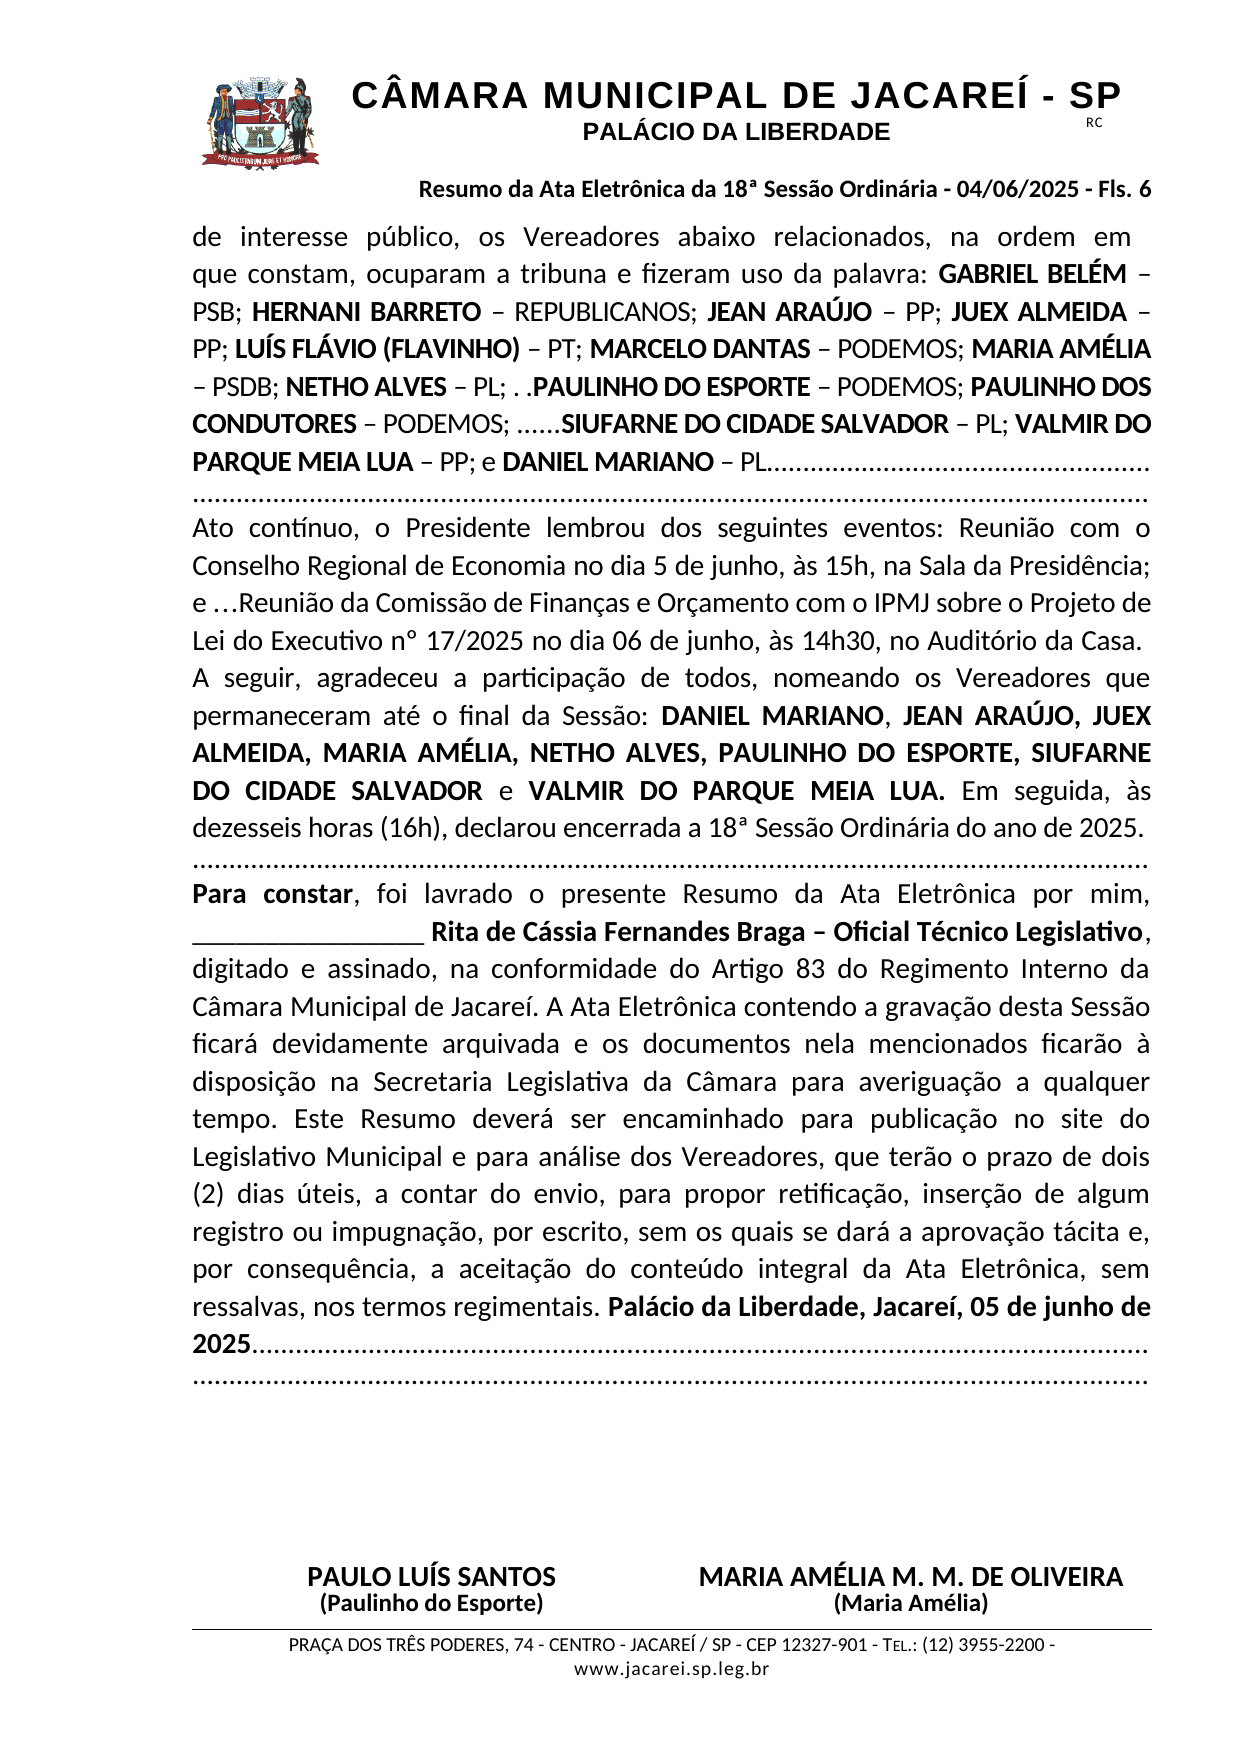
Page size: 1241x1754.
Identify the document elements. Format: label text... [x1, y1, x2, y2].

picture [201, 76, 320, 171]
table_header PAULO LUÍS SANTOS (Paulinho do Esporte) Presidente [192, 1567, 671, 1617]
table_header MARIA AMÉLIA M. M. DE OLIVEIRA (Maria Amélia) 1ª Secretária [671, 1567, 1151, 1617]
text Para constar, foi lavrado o presente Resumo da Ata Eletrônica por mim, ________________ Rita de Cássia Fernandes Braga – Oficial Técnico Legislativo, digitado e assinado, na conformidade do Artigo 83 do Regimento Interno da Câmara Municipal de Jacareí. A Ata Eletrônica contendo a gravação desta Sessão ficará devidamente arquivada e os documentos nela mencionados ficarão à disposição na Secretaria Legislativa da Câmara para averiguação a qualquer tempo. Este Resumo deverá ser encaminhado para publicação no site do Legislativo Municipal e para análise dos Vereadores, que terão o prazo de dois (2) dias úteis, a contar do envio, para propor retificação, inserção de algum registro ou impugnação, por escrito, sem os quais se dará a aprovação tácita e, por consequência, a aceitação do conteúdo integral da Ata Eletrônica, sem ressalvas, nos termos regimentais. Palácio da Liberdade, Jacareí, 05 de junho de 2025. [192, 874, 1152, 1361]
text Ato contínuo, o Presidente lembrou dos seguintes eventos: Reunião com o Conselho Regional de Economia no dia 5 de junho, às 15h, na Sala da Presidência; e Reunião da Comissão de Finanças e Orçamento com o IPMJ sobre o Projeto de Lei do Executivo nº 17/2025 no dia 06 de junho, às 14h30, no Auditório da Casa. A seguir, agradeceu a participação de todos, nomeando os Vereadores que permaneceram até o final da Sessão: DANIEL MARIANO, JEAN ARAÚJO, JUEX ALMEIDA, MARIA AMÉLIA, NETHO ALVES, PAULINHO DO ESPORTE, SIUFARNE DO CIDADE SALVADOR e VALMIR DO PARQUE MEIA LUA. Em seguida, às dezesseis horas (16h), declarou encerrada a 18ª Sessão Ordinária do ano de 2025. [192, 507, 1152, 845]
